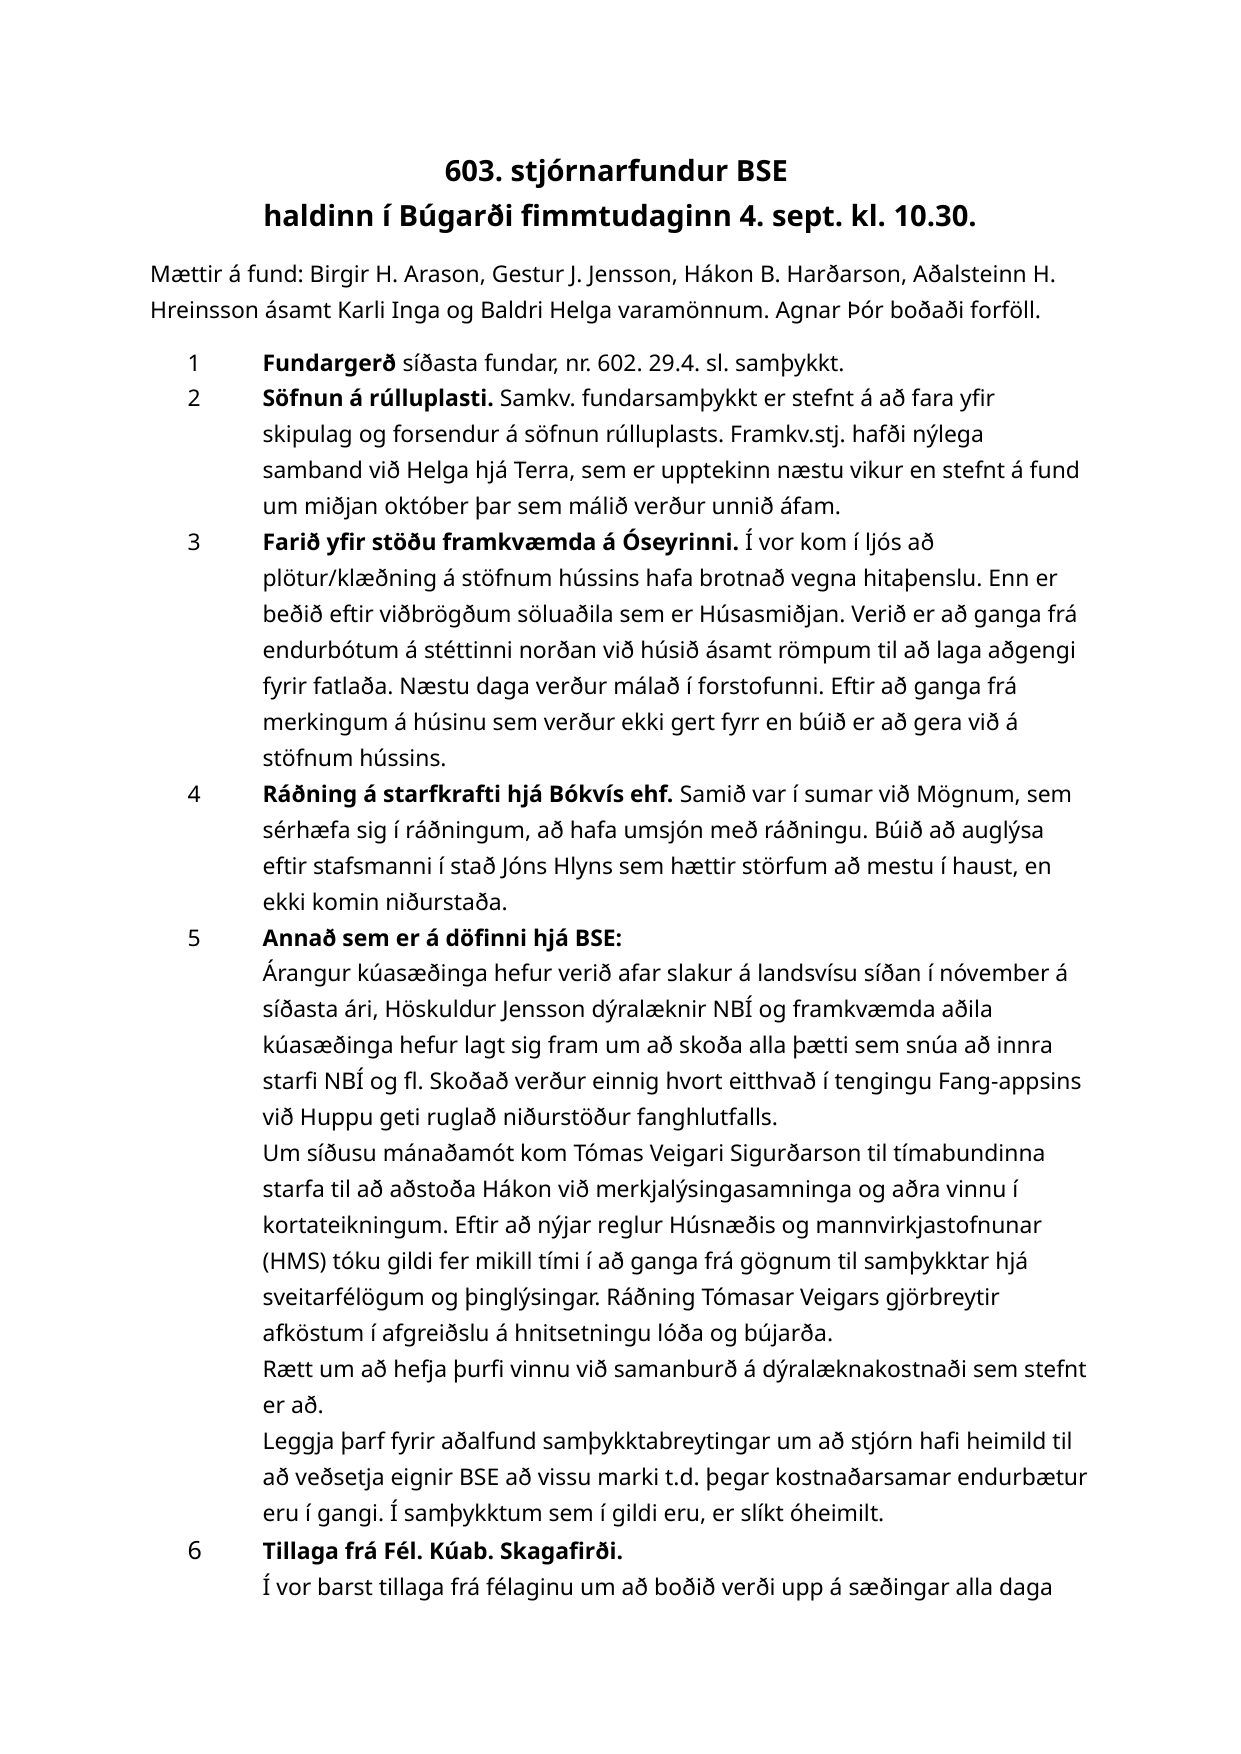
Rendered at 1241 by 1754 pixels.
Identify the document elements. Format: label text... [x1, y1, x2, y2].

list Fundargerð síðasta fundar, nr. 602. 29.4. sl. samþykkt. [187, 346, 1090, 378]
list Söfnun á rúlluplasti. Samkv. fundarsamþykkt er stefnt á að fara yfir skipulag og forsendur á söfnun rúlluplasts. Framkv.stj. hafði nýlega samband við Helga hjá Terra, sem er upptekinn næstu vikur en stefnt á fund um miðjan október þar sem málið verður unnið áfam. [187, 382, 1090, 521]
text 603. stjórnarfundur BSE haldinn í Búgarði fimmtudaginn 4. sept. kl. 10.30. [150, 150, 1090, 235]
list Farið yfir stöðu framkvæmda á Óseyrinni. Í vor kom í ljós að plötur/klæðning á stöfnum hússins hafa brotnað vegna hitaþenslu. Enn er beðið eftir viðbrögðum söluaðila sem er Húsasmiðjan. Verið er að ganga frá endurbótum á stéttinni norðan við húsið ásamt römpum til að laga aðgengi fyrir fatlaða. Næstu daga verður málað í forstofunni. Eftir að ganga frá merkingum á húsinu sem verður ekki gert fyrr en búið er að gera við á stöfnum hússins. [187, 526, 1090, 773]
list Annað sem er á döfinni hjá BSE: Árangur kúasæðinga hefur verið afar slakur á landsvísu síðan í nóvember á síðasta ári, Höskuldur Jensson dýralæknir NBÍ og framkvæmda aðila kúasæðinga hefur lagt sig fram um að skoða alla þætti sem snúa að innra starfi NBÍ og fl. Skoðað verður einnig hvort eitthvað í tengingu Fang-appsins við Huppu geti ruglað niðurstöður fanghlutfalls. Um síðusu mánaðamót kom Tómas Veigari Sigurðarson til tímabundinna starfa til að aðstoða Hákon við merkjalýsingasamninga og aðra vinnu í kortateikningum. Eftir að nýjar reglur Húsnæðis og mannvirkjastofnunar (HMS) tóku gildi fer mikill tími í að ganga frá gögnum til samþykktar hjá sveitarfélögum og þinglýsingar. Ráðning Tómasar Veigars gjörbreytir afköstum í afgreiðslu á hnitsetningu lóða og bújarða. Rætt um að hefja þurfi vinnu við samanburð á dýralæknakostnaði sem stefnt er að. Leggja þarf fyrir aðalfund samþykktabreytingar um að stjórn hafi heimild til að veðsetja eignir BSE að vissu marki t.d. þegar kostnaðarsamar endurbætur eru í gangi. Í samþykktum sem í gildi eru, er slíkt óheimilt. [187, 921, 1090, 1528]
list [187, 1532, 1090, 1602]
list Ráðning á starfkrafti hjá Bókvís ehf. Samið var í sumar við Mögnum, sem sérhæfa sig í ráðningum, að hafa umsjón með ráðningu. Búið að auglýsa eftir stafsmanni í stað Jóns Hlyns sem hættir störfum að mestu í haust, en ekki komin niðurstaða. [187, 778, 1090, 917]
text Mættir á fund: Birgir H. Arason, Gestur J. Jensson, Hákon B. Harðarson, Aðalsteinn H. Hreinsson ásamt Karli Inga og Baldri Helga varamönnum. Agnar Þór boðaði forföll. [150, 258, 1090, 325]
